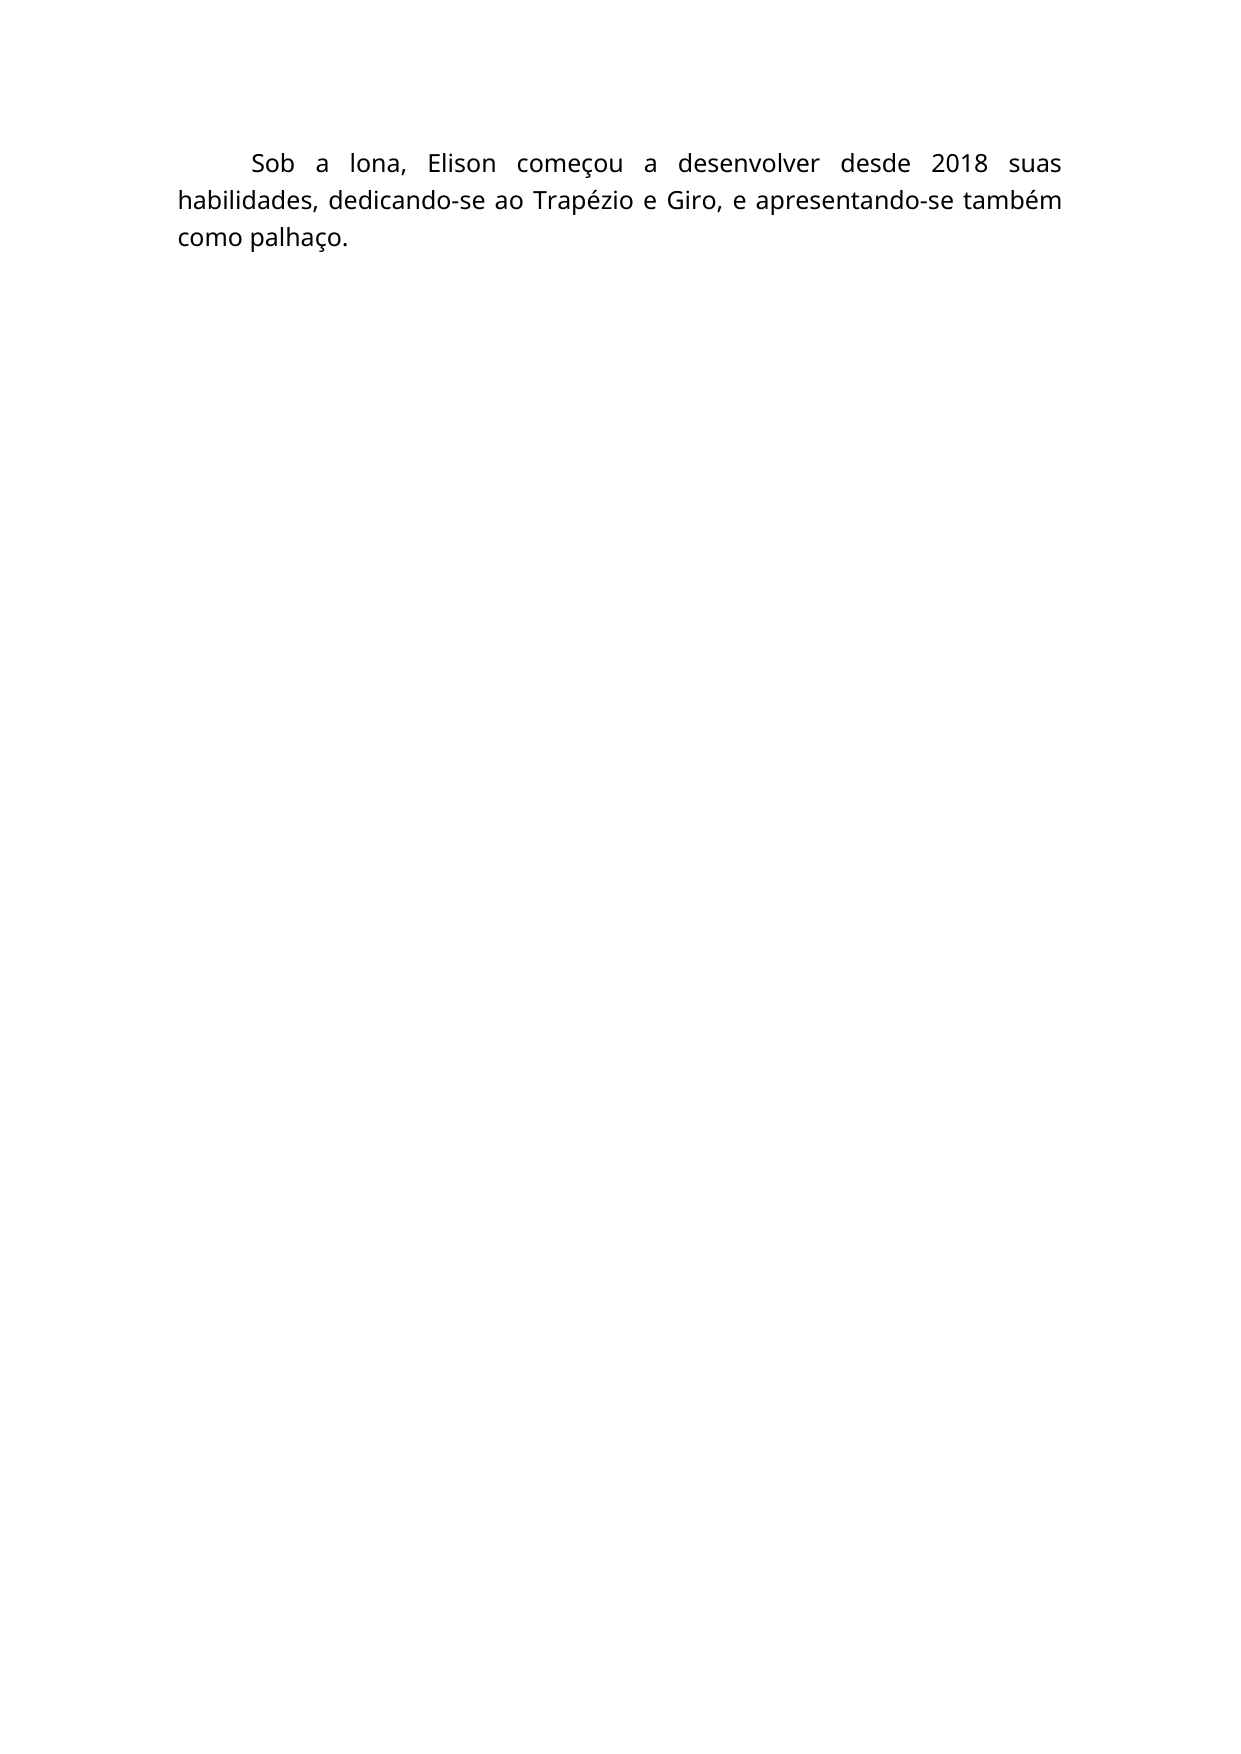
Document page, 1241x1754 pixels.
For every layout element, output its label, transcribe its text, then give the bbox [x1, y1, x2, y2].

text Sob a lona, Elison começou a desenvolver desde 2018 suas habilidades, dedicando-se ao Trapézio e Giro, e apresentando-se também como palhaço. [177, 146, 1063, 253]
